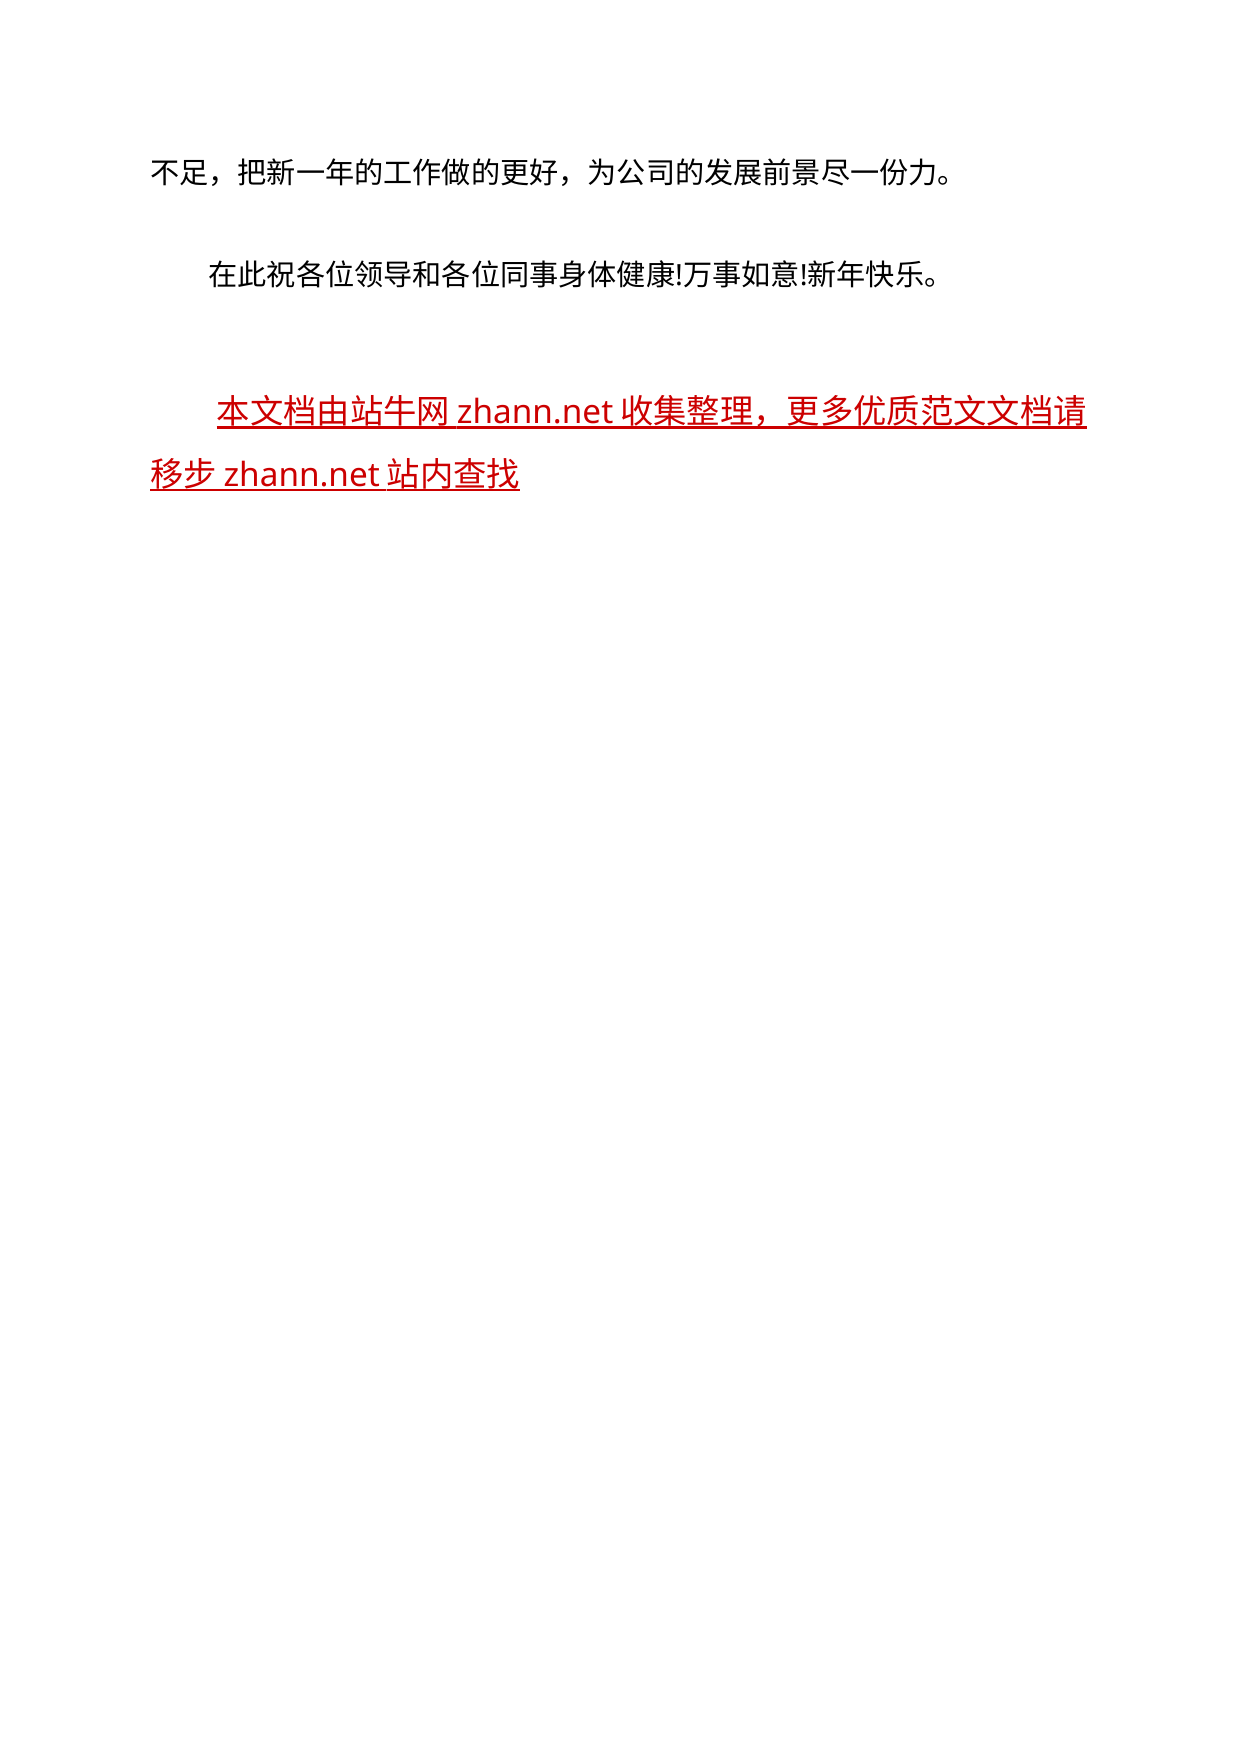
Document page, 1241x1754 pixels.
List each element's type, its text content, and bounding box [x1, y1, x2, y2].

text 在此祝各位领导和各位同事身体健康!万事如意!新年快乐。 [150, 252, 1090, 294]
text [150, 150, 1090, 192]
text 本文档由站牛网zhann.net收集整理，更多优质范文文档请移步zhann.net站内查找 [150, 385, 1090, 496]
